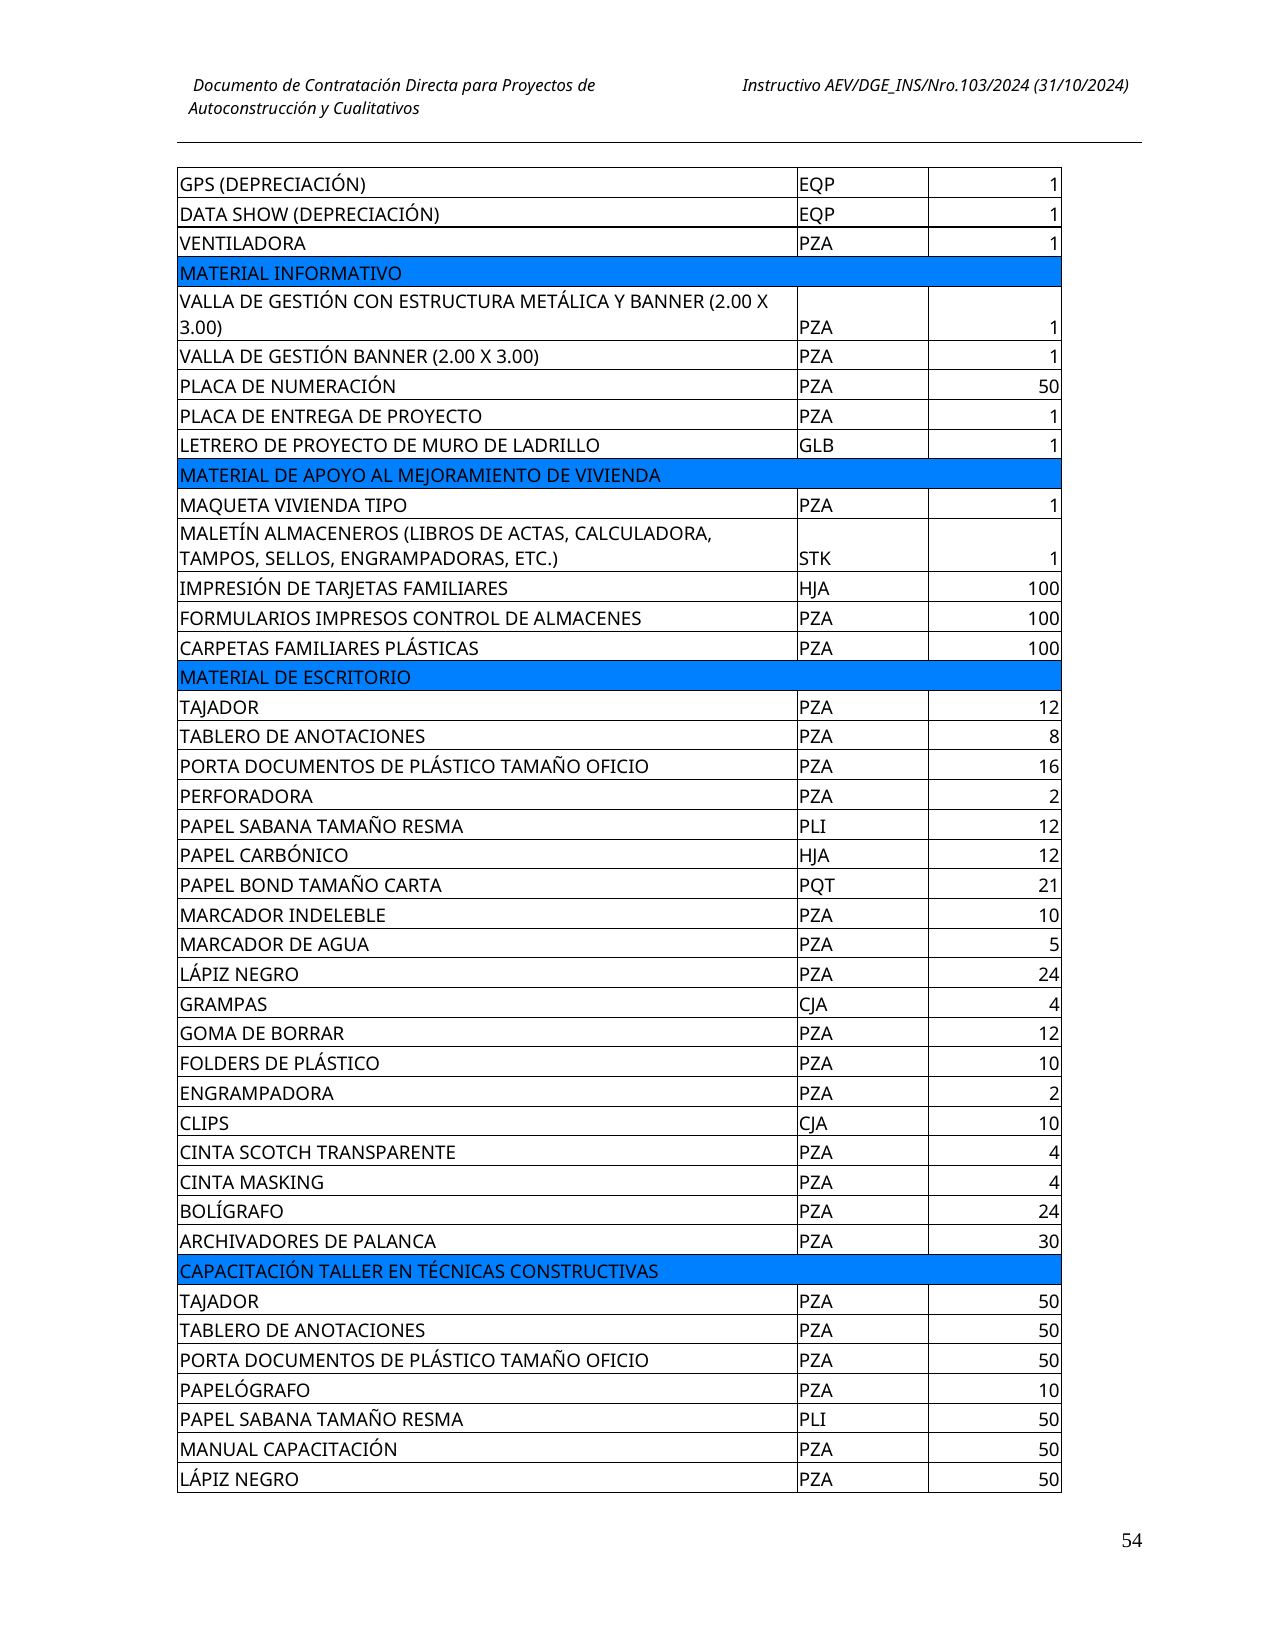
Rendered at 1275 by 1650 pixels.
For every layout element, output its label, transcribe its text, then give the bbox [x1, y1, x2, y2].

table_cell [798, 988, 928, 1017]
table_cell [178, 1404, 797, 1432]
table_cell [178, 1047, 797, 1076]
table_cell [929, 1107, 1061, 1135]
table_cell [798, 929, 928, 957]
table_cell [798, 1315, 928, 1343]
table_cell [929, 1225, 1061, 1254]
table_cell 12 [929, 691, 1061, 720]
table_cell PZA [798, 341, 928, 369]
table_cell PLACA DE ENTREGA DE PROYECTO [178, 400, 797, 428]
table_cell 100 [929, 602, 1061, 631]
table_cell PZA [798, 721, 928, 749]
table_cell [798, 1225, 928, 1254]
table_cell PZA [798, 400, 928, 428]
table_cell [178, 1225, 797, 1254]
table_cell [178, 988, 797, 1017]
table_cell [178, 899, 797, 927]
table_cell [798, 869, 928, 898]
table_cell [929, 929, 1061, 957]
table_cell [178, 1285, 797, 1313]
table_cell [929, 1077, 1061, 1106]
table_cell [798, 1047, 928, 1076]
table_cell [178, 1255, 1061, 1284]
table_cell VALLA DE GESTIÓN CON ESTRUCTURA METÁLICA Y BANNER (2.00 X 3.00) [178, 287, 797, 339]
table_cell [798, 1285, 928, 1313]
table_cell HJA [798, 572, 928, 601]
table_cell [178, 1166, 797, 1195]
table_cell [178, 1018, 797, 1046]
table_cell PAPEL CARBÓNICO [178, 840, 797, 868]
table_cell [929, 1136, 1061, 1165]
table_cell 1 [929, 519, 1061, 571]
table_cell CARPETAS FAMILIARES PLÁSTICAS [178, 632, 797, 660]
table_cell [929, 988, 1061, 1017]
table_cell 2 [929, 780, 1061, 809]
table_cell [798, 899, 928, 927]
table_cell GPS (DEPRECIACIÓN) [178, 168, 797, 197]
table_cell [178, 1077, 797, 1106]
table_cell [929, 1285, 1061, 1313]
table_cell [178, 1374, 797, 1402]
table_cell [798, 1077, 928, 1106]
table_cell IMPRESIÓN DE TARJETAS FAMILIARES [178, 572, 797, 601]
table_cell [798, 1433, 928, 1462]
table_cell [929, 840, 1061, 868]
table_cell PLI [798, 810, 928, 838]
table_cell EQP [798, 168, 928, 197]
table_cell 1 [929, 198, 1061, 226]
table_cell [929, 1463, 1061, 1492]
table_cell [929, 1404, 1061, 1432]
table_cell 100 [929, 632, 1061, 660]
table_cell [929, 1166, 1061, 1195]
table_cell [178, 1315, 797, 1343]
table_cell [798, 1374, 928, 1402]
table_cell GLB [798, 430, 928, 458]
table_cell PZA [798, 370, 928, 399]
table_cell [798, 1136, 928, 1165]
table_cell MATERIAL DE ESCRITORIO [178, 661, 1061, 690]
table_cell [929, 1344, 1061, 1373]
table_cell PZA [798, 489, 928, 518]
table_cell 1 [929, 228, 1061, 256]
table_cell 1 [929, 489, 1061, 518]
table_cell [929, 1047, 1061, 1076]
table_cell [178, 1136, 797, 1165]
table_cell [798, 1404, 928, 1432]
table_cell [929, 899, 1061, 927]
table_cell HJA [798, 840, 928, 868]
table_cell PZA [798, 602, 928, 631]
table_cell 1 [929, 400, 1061, 428]
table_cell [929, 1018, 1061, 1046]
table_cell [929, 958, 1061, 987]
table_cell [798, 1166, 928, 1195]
table_cell PAPEL SABANA TAMAÑO RESMA [178, 810, 797, 838]
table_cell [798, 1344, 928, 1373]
table_cell 100 [929, 572, 1061, 601]
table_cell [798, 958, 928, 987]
table_cell TABLERO DE ANOTACIONES [178, 721, 797, 749]
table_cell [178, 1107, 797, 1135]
table_cell 1 [929, 430, 1061, 458]
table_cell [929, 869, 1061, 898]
table_cell DATA SHOW (DEPRECIACIÓN) [178, 198, 797, 226]
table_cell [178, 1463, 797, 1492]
table_cell 8 [929, 721, 1061, 749]
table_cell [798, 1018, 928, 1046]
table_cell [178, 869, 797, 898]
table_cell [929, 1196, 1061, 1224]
table_cell PZA [798, 287, 928, 339]
table_cell VALLA DE GESTIÓN BANNER (2.00 X 3.00) [178, 341, 797, 369]
table_cell PLACA DE NUMERACIÓN [178, 370, 797, 399]
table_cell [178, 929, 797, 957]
table_cell PORTA DOCUMENTOS DE PLÁSTICO TAMAÑO OFICIO [178, 750, 797, 779]
table_cell EQP [798, 198, 928, 226]
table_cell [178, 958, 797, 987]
table_cell FORMULARIOS IMPRESOS CONTROL DE ALMACENES [178, 602, 797, 631]
table_cell 12 [929, 810, 1061, 838]
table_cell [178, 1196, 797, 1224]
table_cell LETRERO DE PROYECTO DE MURO DE LADRILLO [178, 430, 797, 458]
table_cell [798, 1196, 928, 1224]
table_cell PZA [798, 691, 928, 720]
table_cell PERFORADORA [178, 780, 797, 809]
table_cell MATERIAL INFORMATIVO [178, 257, 1061, 286]
table_cell TAJADOR [178, 691, 797, 720]
table_cell MAQUETA VIVIENDA TIPO [178, 489, 797, 518]
table_cell 50 [929, 370, 1061, 399]
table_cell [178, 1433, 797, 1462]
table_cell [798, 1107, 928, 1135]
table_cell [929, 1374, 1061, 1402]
table_cell 1 [929, 287, 1061, 339]
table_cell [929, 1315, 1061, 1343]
table_cell STK [798, 519, 928, 571]
table_cell 16 [929, 750, 1061, 779]
table_cell PZA [798, 632, 928, 660]
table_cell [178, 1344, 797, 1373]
table_cell PZA [798, 750, 928, 779]
table_cell MATERIAL DE APOYO AL MEJORAMIENTO DE VIVIENDA [178, 459, 1061, 488]
table_cell 1 [929, 341, 1061, 369]
table_cell VENTILADORA [178, 228, 797, 256]
table_cell MALETÍN ALMACENEROS (LIBROS DE ACTAS, CALCULADORA, TAMPOS, SELLOS, ENGRAMPADORAS, ETC.) [178, 519, 797, 571]
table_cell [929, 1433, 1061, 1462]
table_cell PZA [798, 228, 928, 256]
table_cell PZA [798, 780, 928, 809]
table_cell 1 [929, 168, 1061, 197]
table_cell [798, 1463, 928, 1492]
